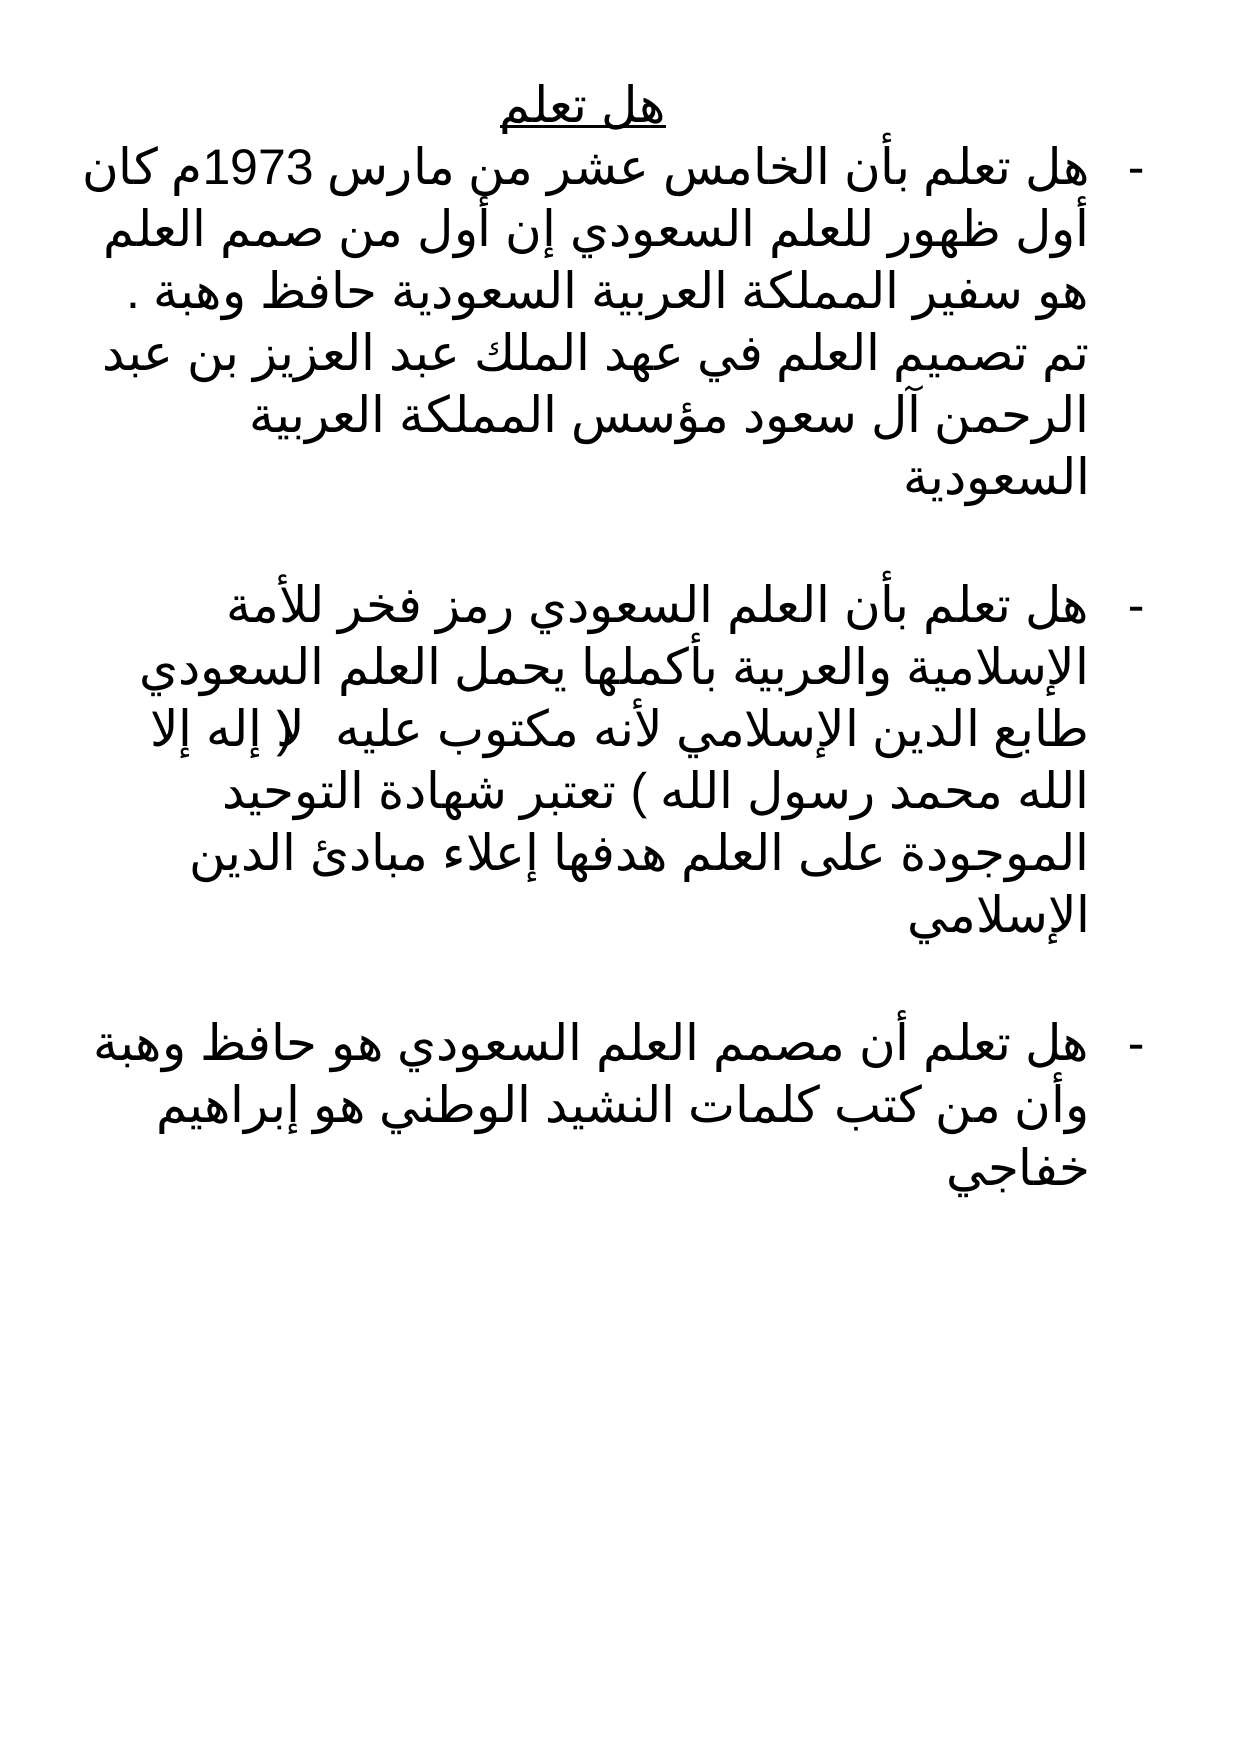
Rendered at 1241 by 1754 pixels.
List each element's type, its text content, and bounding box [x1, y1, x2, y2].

list هل تعلم بأن الخامس عشر من مارس 1973م كان أول ظهور للعلم السعودي إن أول من صمم العلم هو سفير المملكة العربية السعودية حافظ وهبة . تم تصميم العلم في عهد الملك عبد العزيز بن عبد الرحمن آل سعود مؤسس المملكة العربية السعودية [75, 137, 1128, 505]
list هل تعلم أن مصمم العلم السعودي هو حافظ وهبة وأن من كتب كلمات النشيد الوطني هو إبراهيم خفاجي [75, 1014, 1128, 1195]
list هل تعلم [75, 75, 1090, 132]
list هل تعلم بأن العلم السعودي رمز فخر للأمة الإسلامية والعربية بأكملها يحمل العلم السعودي طابع الدين الإسلامي لأنه مكتوب عليه (لا إله إلا الله محمد رسول الله ) تعتبر شهادة التوحيد الموجودة على العلم هدفها إعلاء مبادئ الدين الإسلامي [75, 575, 1128, 943]
